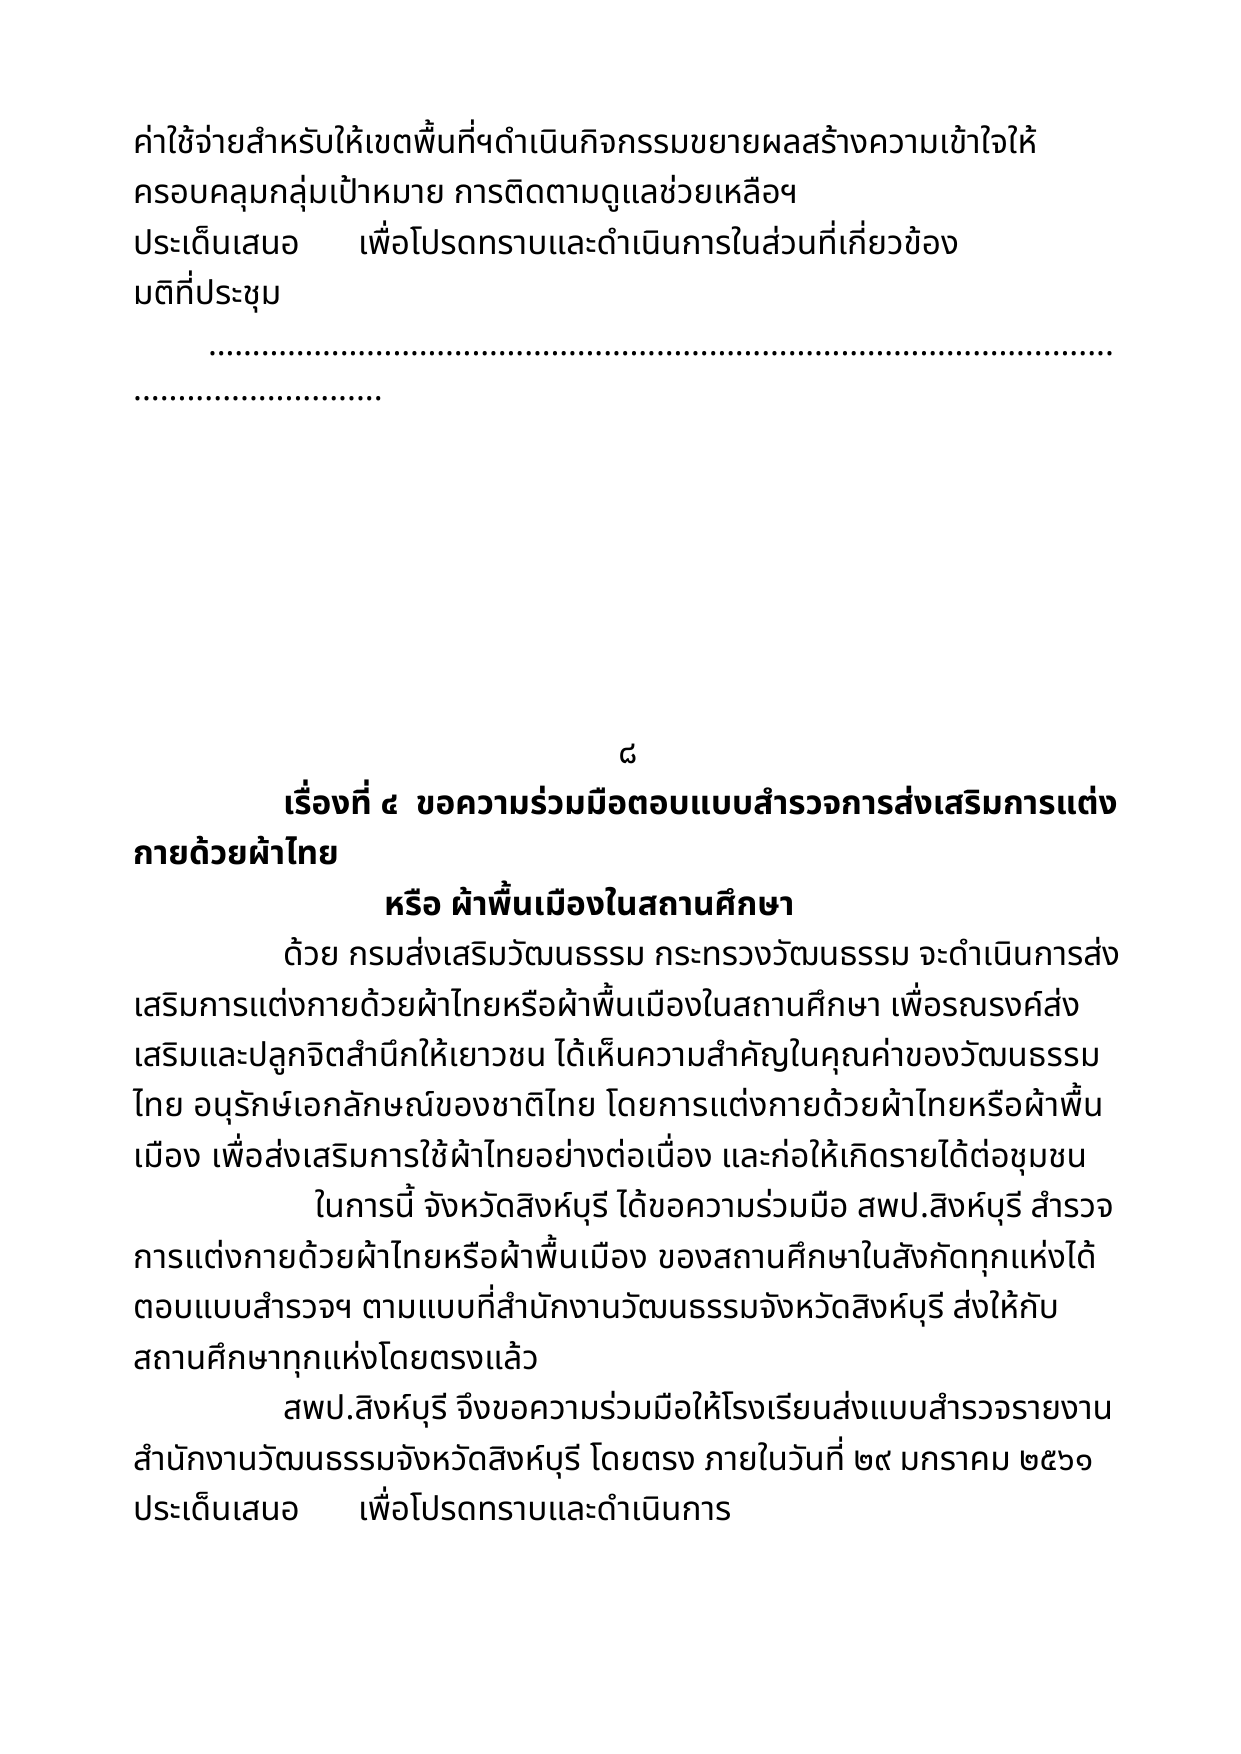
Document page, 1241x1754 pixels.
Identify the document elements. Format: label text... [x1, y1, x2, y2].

text เรื่องที่ ๔ ขอความร่วมมือตอบแบบสำรวจการส่งเสริมการแต่งกายด้วยผ้าไทย [133, 779, 1122, 880]
text ประเด็นเสนอ เพื่อโปรดทราบและดำเนินการในส่วนที่เกี่ยวข้อง [133, 219, 1122, 269]
text สพป.สิงห์บุรี จึงขอความร่วมมือให้โรงเรียนส่งแบบสำรวจรายงานสำนักงานวัฒนธรรมจังหวัดสิงห์บุรี โดยตรง ภายในวันที่ ๒๙ มกราคม ๒๕๖๑ [133, 1384, 1122, 1485]
text หรือ ผ้าพื้นเมืองในสถานศึกษา [133, 880, 1122, 930]
text ค่าใช้จ่ายสำหรับให้เขตพื้นที่ฯดำเนินกิจกรรมขยายผลสร้างความเข้าใจให้ครอบคลุมกลุ่มเป้าหมาย การติดตามดูแลช่วยเหลือฯ [133, 118, 1122, 219]
text ด้วย กรมส่งเสริมวัฒนธรรม กระทรวงวัฒนธรรม จะดำเนินการส่งเสริมการแต่งกายด้วยผ้าไทยหรือผ้าพื้นเมืองในสถานศึกษา เพื่อรณรงค์ส่งเสริมและปลูกจิตสำนึกให้เยาวชน ได้เห็นความสำคัญในคุณค่าของวัฒนธรรมไทย อนุรักษ์เอกลักษณ์ของชาติไทย โดยการแต่งกายด้วยผ้าไทยหรือผ้าพื้นเมือง เพื่อส่งเสริมการใช้ผ้าไทยอย่างต่อเนื่อง และก่อให้เกิดรายได้ต่อชุมชน [133, 930, 1122, 1182]
text ในการนี้ จังหวัดสิงห์บุรี ได้ขอความร่วมมือ สพป.สิงห์บุรี สำรวจการแต่งกายด้วยผ้าไทยหรือผ้าพื้นเมือง ของสถานศึกษาในสังกัดทุกแห่งได้ตอบแบบสำรวจฯ ตามแบบที่สำนักงานวัฒนธรรมจังหวัดสิงห์บุรี ส่งให้กับสถานศึกษาทุกแห่งโดยตรงแล้ว [539, 1182, 1122, 1384]
text ประเด็นเสนอ เพื่อโปรดทราบและดำเนินการ [133, 1485, 1122, 1536]
text มติที่ประชุม …………………………………………………………………………………...................................... [133, 269, 1122, 411]
text ๘ [133, 728, 1122, 779]
text ในการนี้ จังหวัดสิงห์บุรี ได้ขอความร่วมมือ สพป.สิงห์บุรี สำรวจการแต่งกายด้วยผ้าไทยหรือผ้าพื้นเมือง ของสถานศึกษาในสังกัดทุกแห่งได้ตอบแบบสำรวจฯ ตามแบบที่สำนักงานวัฒนธรรมจังหวัดสิงห์บุรี ส่งให้กับสถานศึกษาทุกแห่งโดยตรงแล้ว [133, 1182, 920, 1283]
